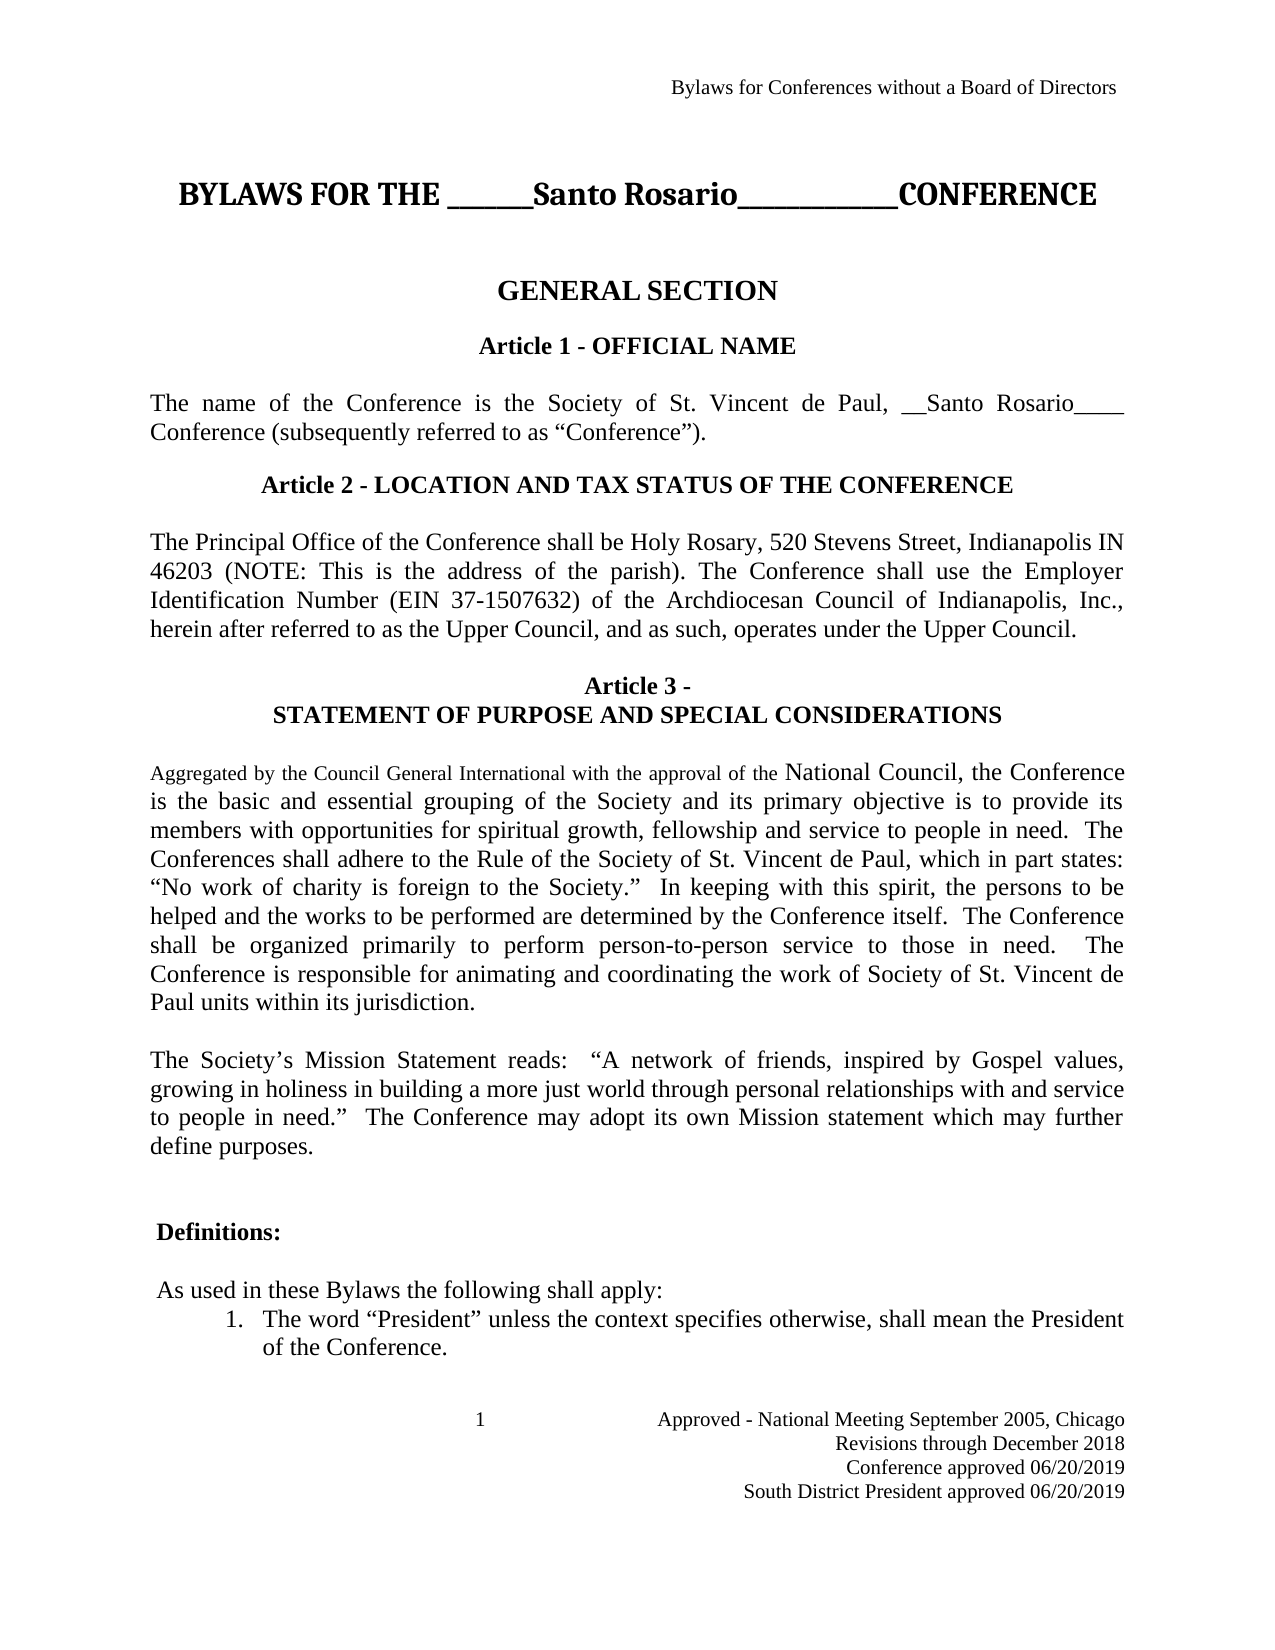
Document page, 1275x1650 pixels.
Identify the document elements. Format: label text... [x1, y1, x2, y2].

subtitle BYLAWS FOR THE _______Santo Rosario_____________CONFERENCE [150, 175, 1125, 213]
text The Principal Office of the Conference shall be Holy Rosary, 520 Stevens Street, Indianapolis IN 46203 (NOTE: This is the address of the parish). The Conference shall use the Employer Identification Number (EIN 37-1507632) of the Archdiocesan Council of Indianapolis, Inc., herein after referred to as the Upper Council, and as such, operates under the Upper Council. [150, 527, 1125, 642]
text As used in these Bylaws the following shall apply: [156, 1275, 1125, 1304]
text Aggregated by the Council General International with the approval of the National Council, the Conference is the basic and essential grouping of the Society and its primary objective is to provide its members with opportunities for spiritual growth, fellowship and service to people in need. The Conferences shall adhere to the Rule of the Society of St. Vincent de Paul, which in part states: “No work of charity is foreign to the Society.” In keeping with this spirit, the persons to be helped and the works to be performed are determined by the Conference itself. The Conference shall be organized primarily to perform person-to-person service to those in need. The Conference is responsible for animating and coordinating the work of Society of St. Vincent de Paul units within its jurisdiction. [150, 757, 1125, 1016]
subtitle GENERAL SECTION [150, 273, 1125, 307]
text The name of the Conference is the Society of St. Vincent de Paul, __Santo Rosario____ Conference (subsequently referred to as “Conference”). [150, 388, 1125, 446]
subtitle Article 1 - OFFICIAL NAME [150, 331, 1125, 360]
subtitle Article 2 - LOCATION AND TAX STATUS OF THE CONFERENCE [150, 470, 1125, 499]
text The Society’s Mission Statement reads: “A network of friends, inspired by Gospel values, growing in holiness in building a more just world through personal relationships with and service to people in need.” The Conference may adopt its own Mission statement which may further define purposes. [150, 1045, 1125, 1160]
list The word “President” unless the context specifies otherwise, shall mean the President of the Conference. [225, 1304, 1125, 1361]
subtitle Article 3 - [150, 671, 1125, 700]
text STATEMENT OF PURPOSE AND SPECIAL CONSIDERATIONS [150, 700, 1125, 729]
text Definitions: [156, 1217, 1125, 1246]
